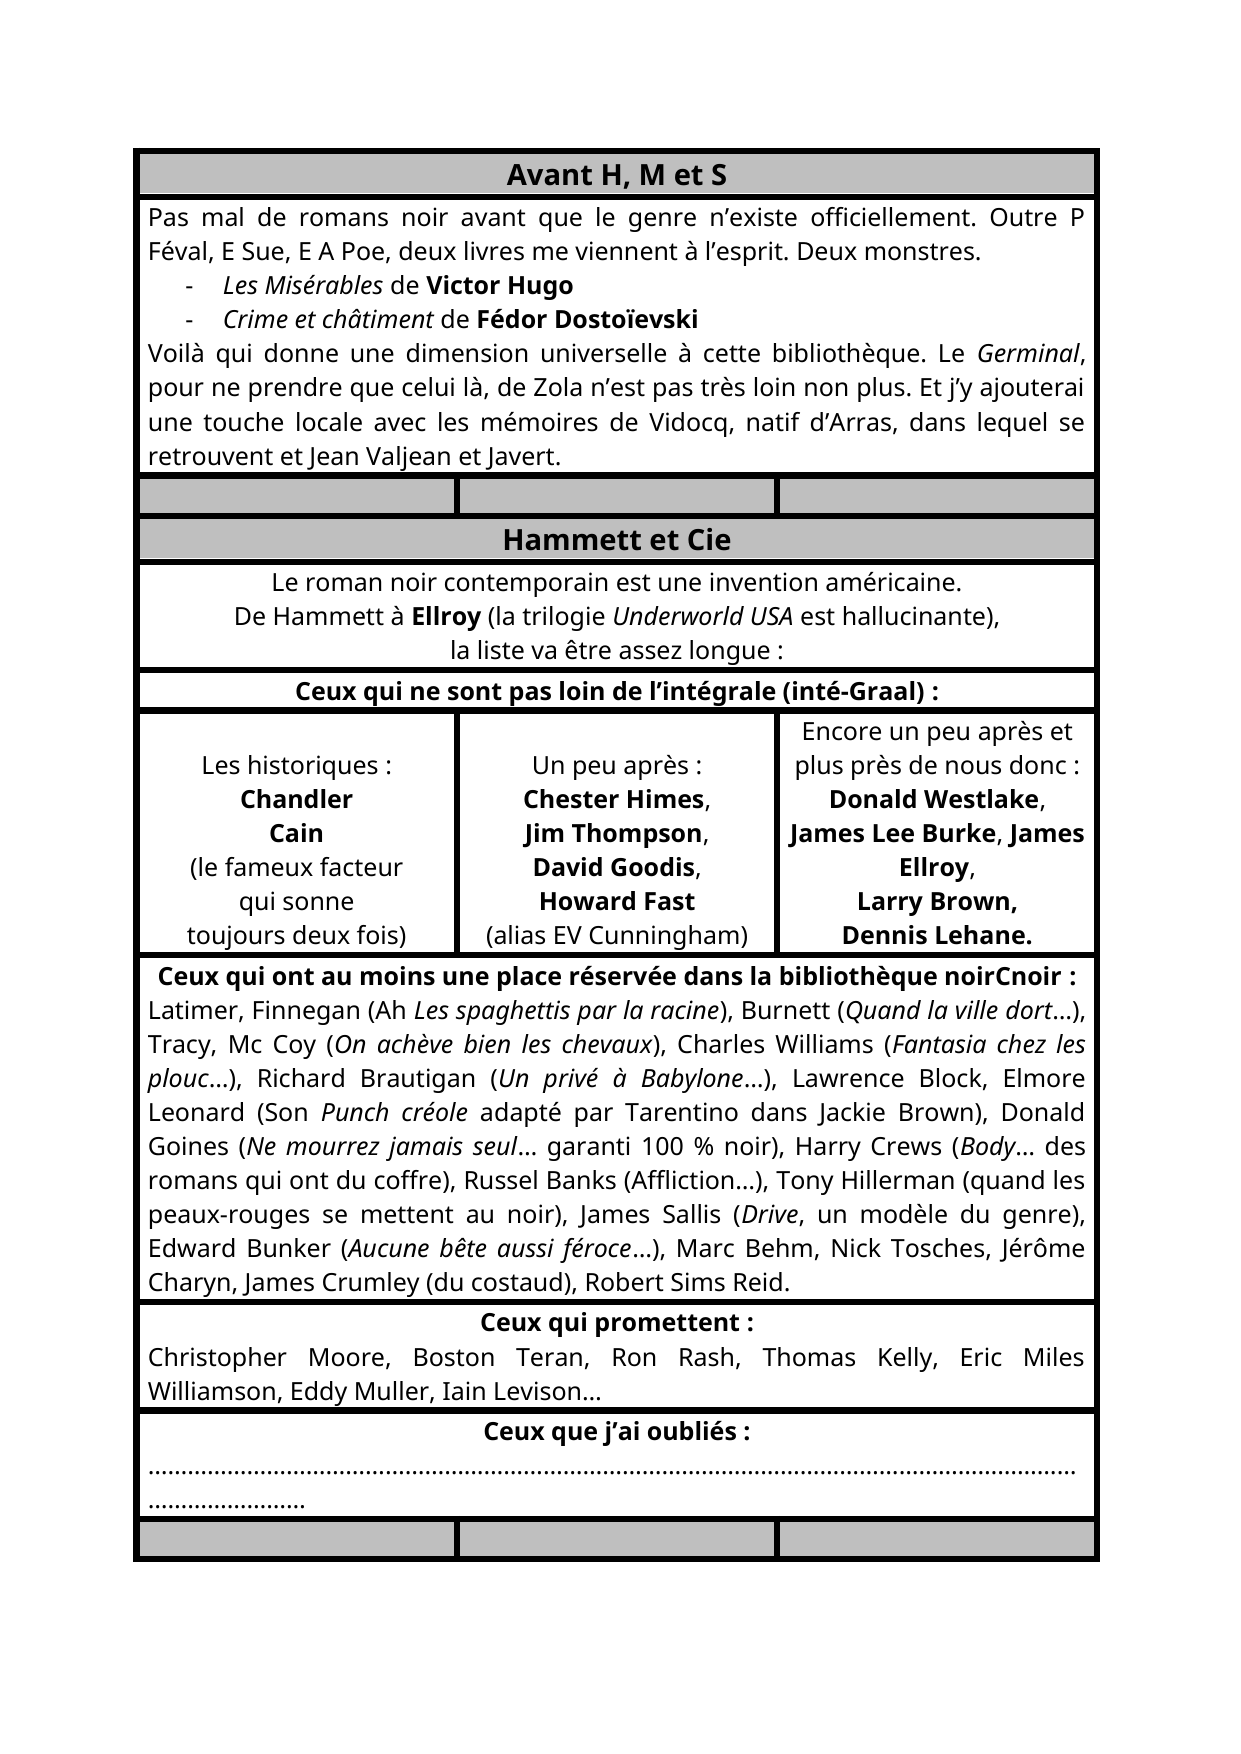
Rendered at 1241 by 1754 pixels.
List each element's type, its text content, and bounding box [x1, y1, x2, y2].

table_cell [460, 1522, 774, 1556]
table_cell Ceux qui ne sont pas loin de l’intégrale (inté-Graal) : [140, 673, 1094, 707]
table_cell Ceux qui ont au moins une place réservée dans la bibliothèque noirCnoir : Latimer, Finnegan (Ah Les spaghettis par la racine), Burnett (Quand la ville dort…), Tracy, Mc Coy (On achève bien les chevaux), Charles Williams (Fantasia chez les plouc…), Richard Brautigan (Un privé à Babylone…), Lawrence Block, Elmore Leonard (Son Punch créole adapté par Tarentino dans Jackie Brown), Donald Goines (Ne mourrez jamais seul… garanti 100 % noir), Harry Crews (Body… des romans qui ont du coffre), Russel Banks (Affliction…), Tony Hillerman (quand les peaux-rouges se mettent au noir), James Sallis (Drive, un modèle du genre), Edward Bunker (Aucune bête aussi féroce…), Marc Behm, Nick Tosches, Jérôme Charyn, James Crumley (du costaud), Robert Sims Reid. [140, 958, 1094, 1299]
table_cell Pas mal de romans noir avant que le genre n’existe officiellement. Outre P Féval, E Sue, E A Poe, deux livres me viennent à l’esprit. Deux monstres. Les Misérables de Victor Hugo Crime et châtiment de Fédor Dostoïevski Voilà qui donne une dimension universelle à cette bibliothèque. Le Germinal, pour ne prendre que celui là, de Zola n’est pas très loin non plus. Et j’y ajouterai une touche locale avec les mémoires de Vidocq, natif d’Arras, dans lequel se retrouvent et Jean Valjean et Javert. [140, 200, 1094, 472]
table_cell Ceux qui promettent : Christopher Moore, Boston Teran, Ron Rash, Thomas Kelly, Eric Miles Williamson, Eddy Muller, Iain Levison… [140, 1305, 1094, 1407]
table_cell [140, 1522, 454, 1556]
table_cell [780, 479, 1094, 513]
table_cell [140, 479, 454, 513]
table_cell Les historiques : Chandler Cain (le fameux facteur qui sonne toujours deux fois) [140, 714, 454, 952]
table_cell Encore un peu après et plus près de nous donc : Donald Westlake, James Lee Burke, James Ellroy, Larry Brown, Dennis Lehane. [780, 714, 1094, 952]
table_cell Ceux que j’ai oubliés : ………………………………………………………………………………………………………………………………………………… [140, 1414, 1094, 1516]
table_cell [780, 1522, 1094, 1556]
table_cell [460, 479, 774, 513]
table_cell Un peu après : Chester Himes, Jim Thompson, David Goodis, Howard Fast (alias EV Cunningham) [460, 714, 774, 952]
table_cell Le roman noir contemporain est une invention américaine. De Hammett à Ellroy (la trilogie Underworld USA est hallucinante), la liste va être assez longue : [140, 565, 1094, 667]
